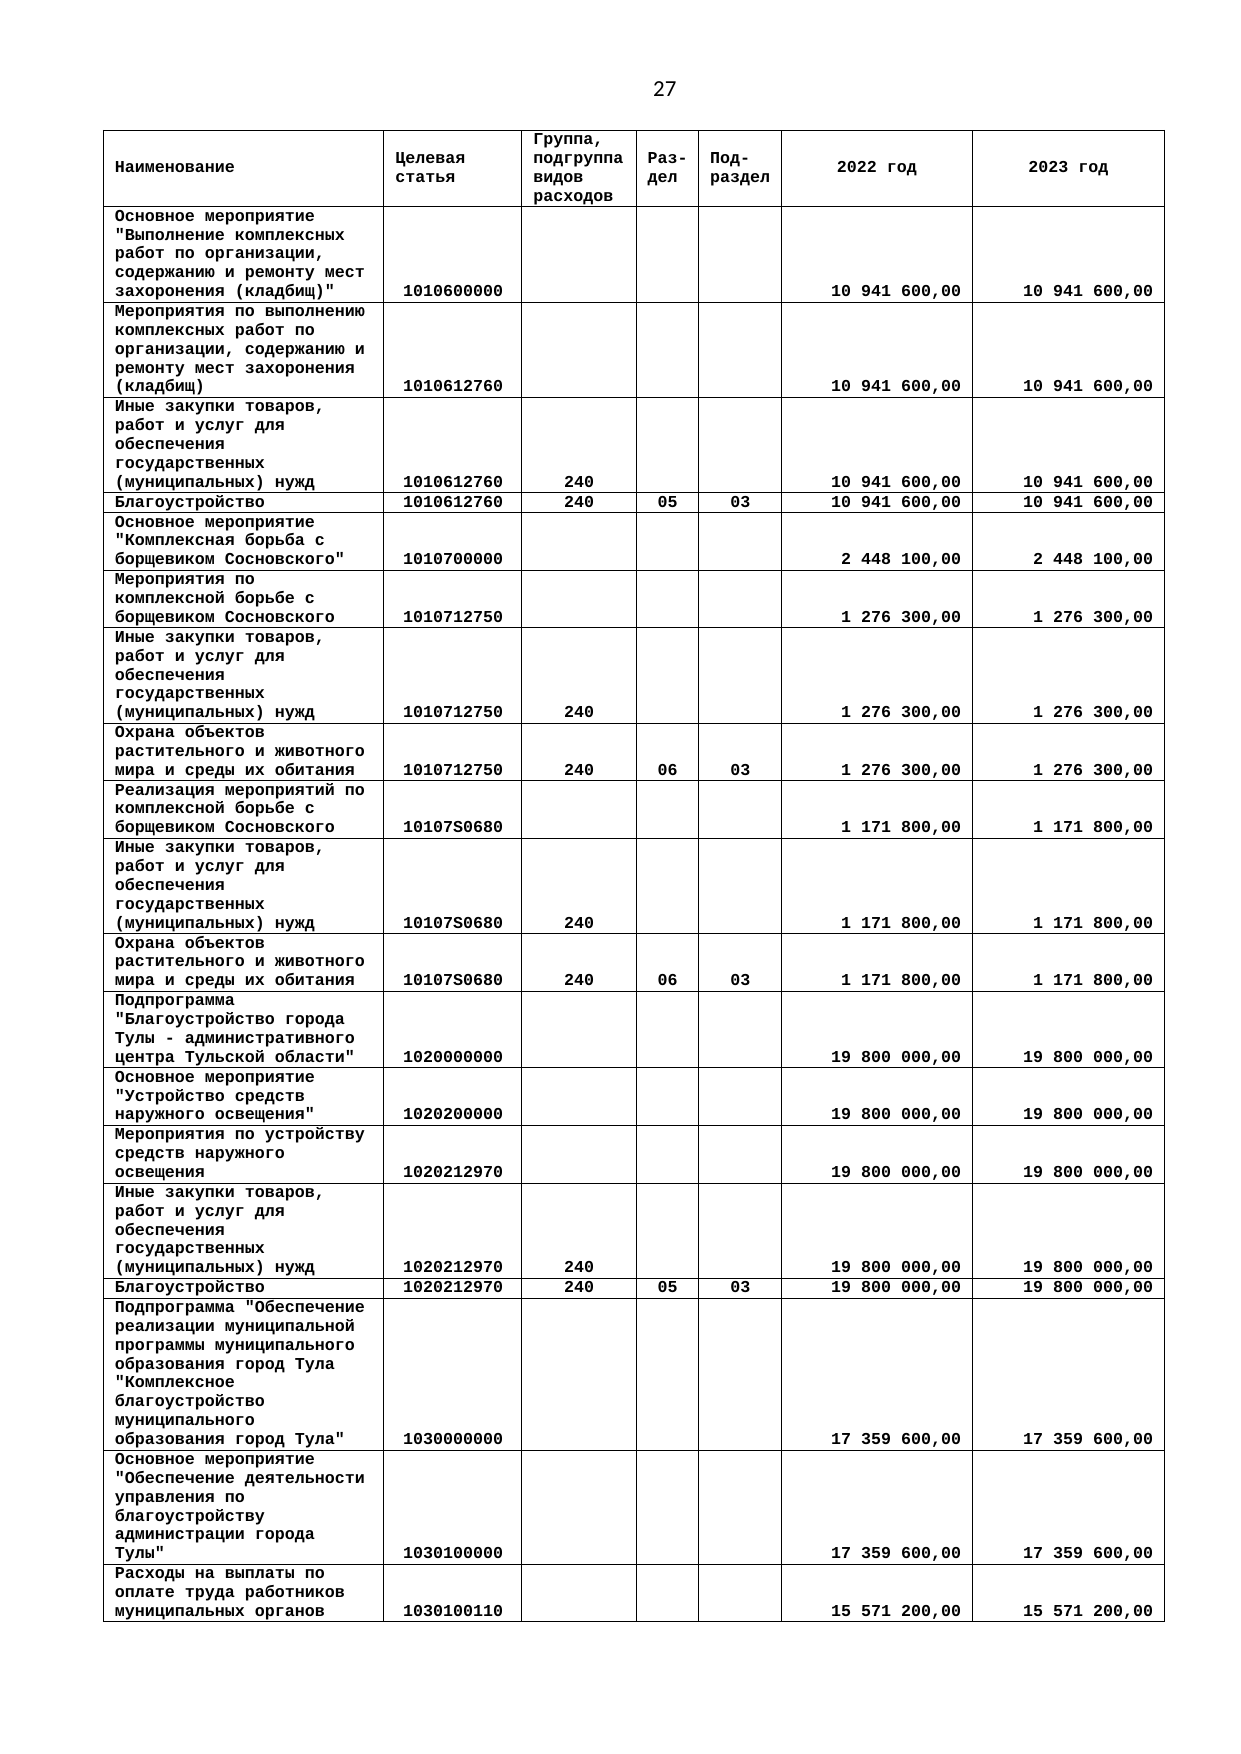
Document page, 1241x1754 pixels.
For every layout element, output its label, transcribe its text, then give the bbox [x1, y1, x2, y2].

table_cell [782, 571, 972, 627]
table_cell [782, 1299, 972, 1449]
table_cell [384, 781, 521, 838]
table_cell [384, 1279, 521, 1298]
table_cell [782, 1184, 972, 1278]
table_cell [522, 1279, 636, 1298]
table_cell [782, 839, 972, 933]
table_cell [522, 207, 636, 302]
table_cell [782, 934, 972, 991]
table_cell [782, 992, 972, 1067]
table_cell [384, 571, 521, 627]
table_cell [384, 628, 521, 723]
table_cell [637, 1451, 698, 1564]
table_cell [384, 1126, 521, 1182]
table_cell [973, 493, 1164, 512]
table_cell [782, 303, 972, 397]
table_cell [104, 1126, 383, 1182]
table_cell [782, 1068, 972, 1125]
table_header Наименование [104, 131, 383, 206]
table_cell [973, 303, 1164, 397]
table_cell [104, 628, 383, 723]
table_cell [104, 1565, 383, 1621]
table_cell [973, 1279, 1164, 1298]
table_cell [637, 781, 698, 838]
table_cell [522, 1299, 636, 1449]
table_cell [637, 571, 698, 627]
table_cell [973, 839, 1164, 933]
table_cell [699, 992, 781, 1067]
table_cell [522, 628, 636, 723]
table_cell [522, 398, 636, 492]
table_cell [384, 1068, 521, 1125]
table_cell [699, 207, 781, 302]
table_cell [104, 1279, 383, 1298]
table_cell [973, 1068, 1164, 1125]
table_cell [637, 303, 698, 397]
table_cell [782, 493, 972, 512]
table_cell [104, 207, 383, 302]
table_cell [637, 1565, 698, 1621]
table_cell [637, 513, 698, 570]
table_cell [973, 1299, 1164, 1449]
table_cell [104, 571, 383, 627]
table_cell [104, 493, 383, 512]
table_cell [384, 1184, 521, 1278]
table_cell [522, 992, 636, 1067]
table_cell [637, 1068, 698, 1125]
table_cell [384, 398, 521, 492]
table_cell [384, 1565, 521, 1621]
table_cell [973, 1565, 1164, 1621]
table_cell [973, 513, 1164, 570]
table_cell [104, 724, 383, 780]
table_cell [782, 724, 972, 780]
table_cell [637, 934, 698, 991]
table_header 2023 год [973, 131, 1164, 206]
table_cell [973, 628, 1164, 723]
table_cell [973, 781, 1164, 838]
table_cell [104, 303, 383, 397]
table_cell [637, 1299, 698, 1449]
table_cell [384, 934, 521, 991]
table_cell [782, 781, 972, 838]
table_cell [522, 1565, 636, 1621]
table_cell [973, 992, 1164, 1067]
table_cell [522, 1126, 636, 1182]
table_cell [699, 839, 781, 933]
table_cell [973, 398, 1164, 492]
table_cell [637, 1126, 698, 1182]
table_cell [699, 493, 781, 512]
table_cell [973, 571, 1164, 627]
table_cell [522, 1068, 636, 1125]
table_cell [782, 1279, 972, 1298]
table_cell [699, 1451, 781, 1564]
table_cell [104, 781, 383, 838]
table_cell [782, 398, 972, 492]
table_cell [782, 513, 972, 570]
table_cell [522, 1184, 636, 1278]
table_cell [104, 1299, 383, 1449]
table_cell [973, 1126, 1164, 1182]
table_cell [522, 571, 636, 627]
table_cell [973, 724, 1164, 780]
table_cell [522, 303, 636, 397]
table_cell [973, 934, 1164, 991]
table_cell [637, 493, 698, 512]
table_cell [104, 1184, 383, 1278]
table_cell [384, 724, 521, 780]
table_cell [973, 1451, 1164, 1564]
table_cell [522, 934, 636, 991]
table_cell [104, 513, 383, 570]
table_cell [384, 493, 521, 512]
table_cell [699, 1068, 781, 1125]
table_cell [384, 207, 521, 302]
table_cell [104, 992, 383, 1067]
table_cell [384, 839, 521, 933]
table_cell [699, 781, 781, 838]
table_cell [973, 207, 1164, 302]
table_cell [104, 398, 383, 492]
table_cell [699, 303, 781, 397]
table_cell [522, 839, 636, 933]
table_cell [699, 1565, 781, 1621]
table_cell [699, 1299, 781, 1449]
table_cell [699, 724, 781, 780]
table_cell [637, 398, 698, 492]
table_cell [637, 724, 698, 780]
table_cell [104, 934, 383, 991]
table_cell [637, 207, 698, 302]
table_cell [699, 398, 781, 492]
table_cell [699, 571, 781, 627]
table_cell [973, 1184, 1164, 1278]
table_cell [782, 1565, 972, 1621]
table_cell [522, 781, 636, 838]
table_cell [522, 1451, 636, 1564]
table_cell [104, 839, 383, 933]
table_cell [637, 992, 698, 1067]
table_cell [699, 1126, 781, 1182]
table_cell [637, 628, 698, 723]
table_header Целевая статья [384, 131, 521, 206]
table_header Раз-дел [637, 131, 698, 206]
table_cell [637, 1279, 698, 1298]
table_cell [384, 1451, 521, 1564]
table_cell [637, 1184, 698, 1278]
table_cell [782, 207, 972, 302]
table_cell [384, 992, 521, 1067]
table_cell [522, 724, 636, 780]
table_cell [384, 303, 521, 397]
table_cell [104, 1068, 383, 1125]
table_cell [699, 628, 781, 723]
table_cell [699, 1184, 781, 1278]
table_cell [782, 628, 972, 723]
table_header Группа, подгруппа видов расходов [522, 131, 636, 206]
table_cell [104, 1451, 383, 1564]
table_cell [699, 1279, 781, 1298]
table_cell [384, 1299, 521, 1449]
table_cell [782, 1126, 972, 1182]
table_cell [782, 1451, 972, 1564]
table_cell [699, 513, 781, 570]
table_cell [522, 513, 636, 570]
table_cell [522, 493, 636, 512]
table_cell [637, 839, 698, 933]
table_header Под-раздел [699, 131, 781, 206]
table_header 2022 год [782, 131, 972, 206]
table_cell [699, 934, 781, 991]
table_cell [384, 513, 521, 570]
